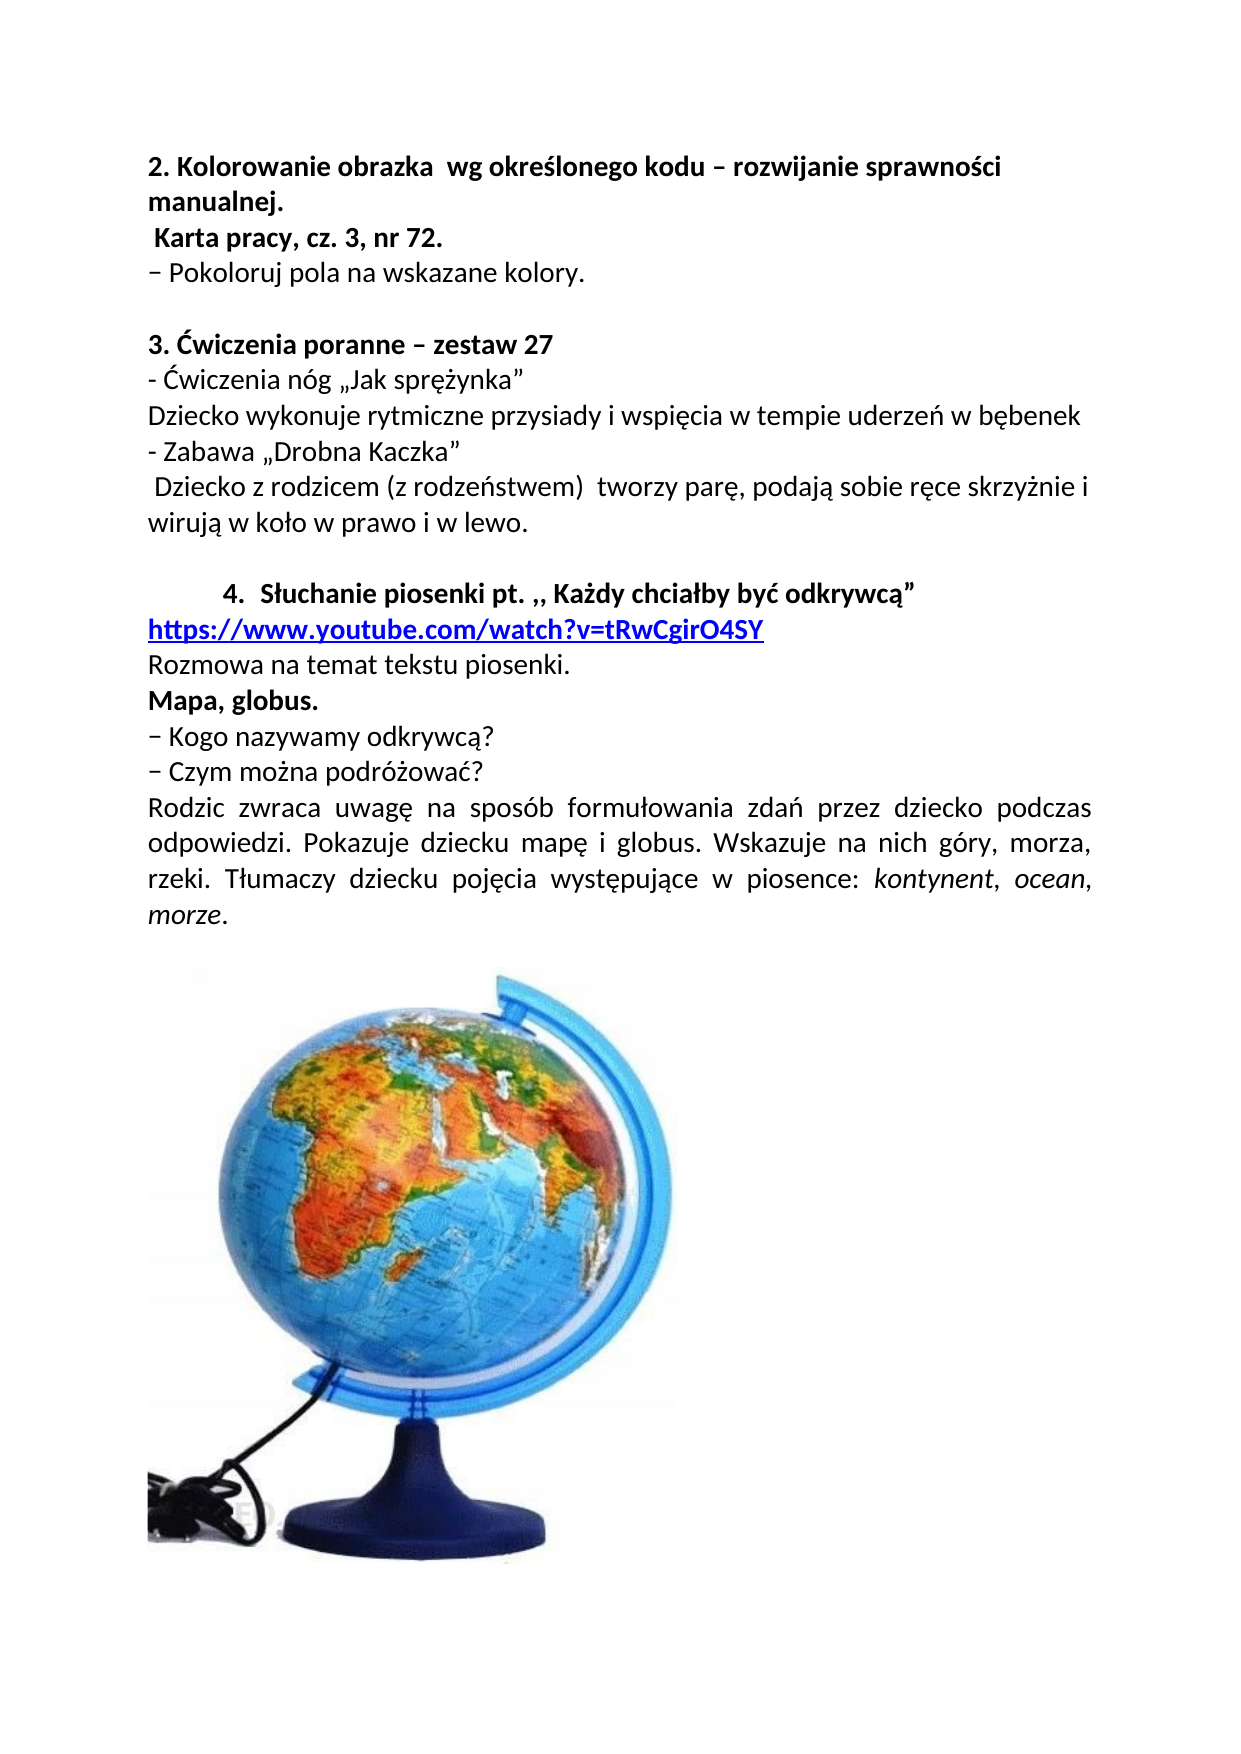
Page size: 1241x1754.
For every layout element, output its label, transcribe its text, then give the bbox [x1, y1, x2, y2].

text 2. Kolorowanie obrazka wg określonego kodu – rozwijanie sprawności manualnej. [148, 148, 1093, 219]
text Rozmowa na temat tekstu piosenki. [148, 646, 1093, 682]
text Dziecko wykonuje rytmiczne przysiady i wspięcia w tempie uderzeń w bębenek [148, 397, 1093, 433]
text https://www.youtube.com/watch?v=tRwCgirO4SY [148, 611, 1093, 646]
text − Kogo nazywamy odkrywcą? [148, 718, 1093, 753]
text − Pokoloruj pola na wskazane kolory. [148, 254, 1093, 290]
text Rodzic zwraca uwagę na sposób formułowania zdań przez dziecko podczas odpowiedzi. Pokazuje dziecku mapę i globus. Wskazuje na nich góry, morza, rzeki. Tłumaczy dziecku pojęcia występujące w piosence: kontynent, ocean, morze. [148, 789, 1093, 931]
text Dziecko z rodzicem (z rodzeństwem) tworzy parę, podają sobie ręce skrzyżnie i wirują w koło w prawo i w lewo. [148, 468, 1093, 539]
text - Ćwiczenia nóg „Jak sprężynka” [148, 361, 1093, 397]
list Słuchanie piosenki pt. ,, Każdy chciałby być odkrywcą” [223, 575, 1093, 611]
picture [147, 967, 678, 1564]
text − Czym można podróżować? [148, 753, 1093, 789]
text 3. Ćwiczenia poranne – zestaw 27 [148, 326, 1093, 361]
text Mapa, globus. [148, 682, 1093, 718]
text Karta pracy, cz. 3, nr 72. [148, 219, 1093, 254]
text - Zabawa „Drobna Kaczka” [148, 433, 1093, 468]
